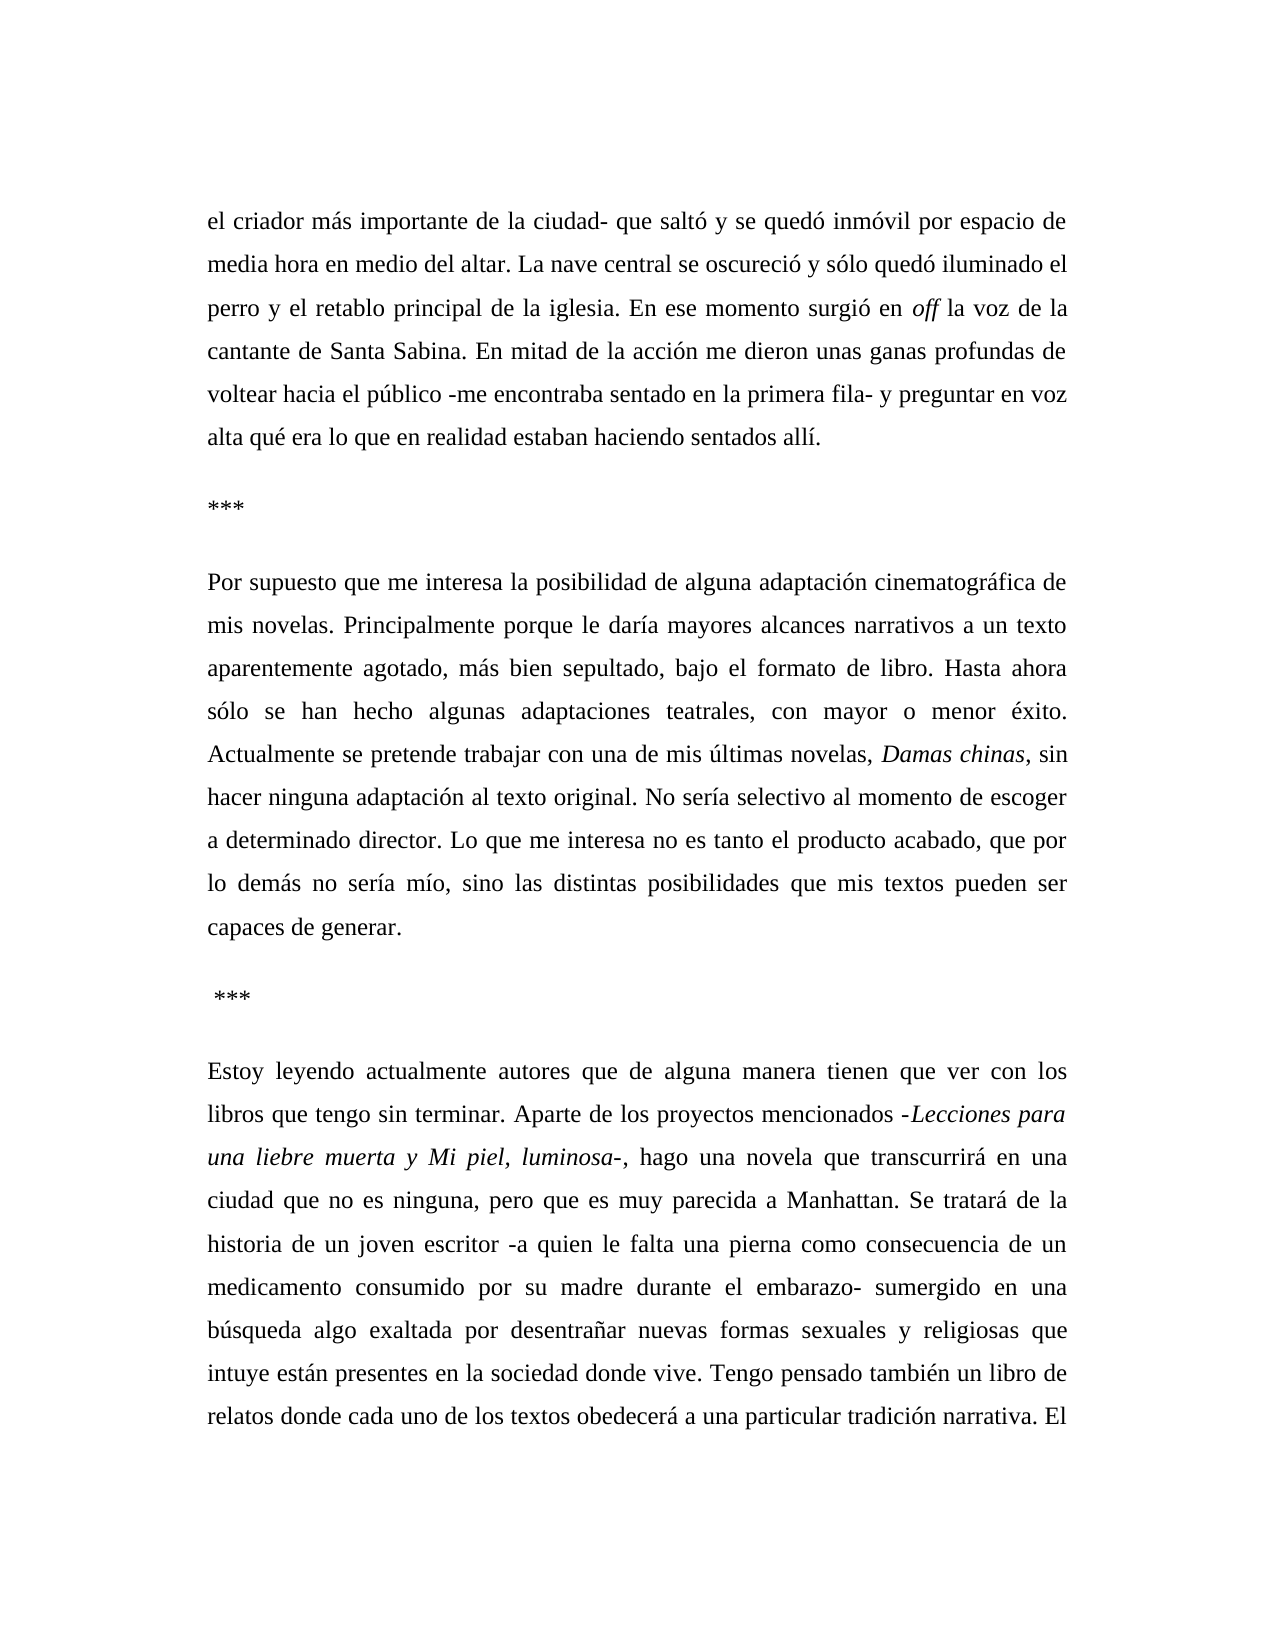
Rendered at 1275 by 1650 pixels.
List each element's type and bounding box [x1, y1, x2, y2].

table_header [207, 177, 1068, 1430]
